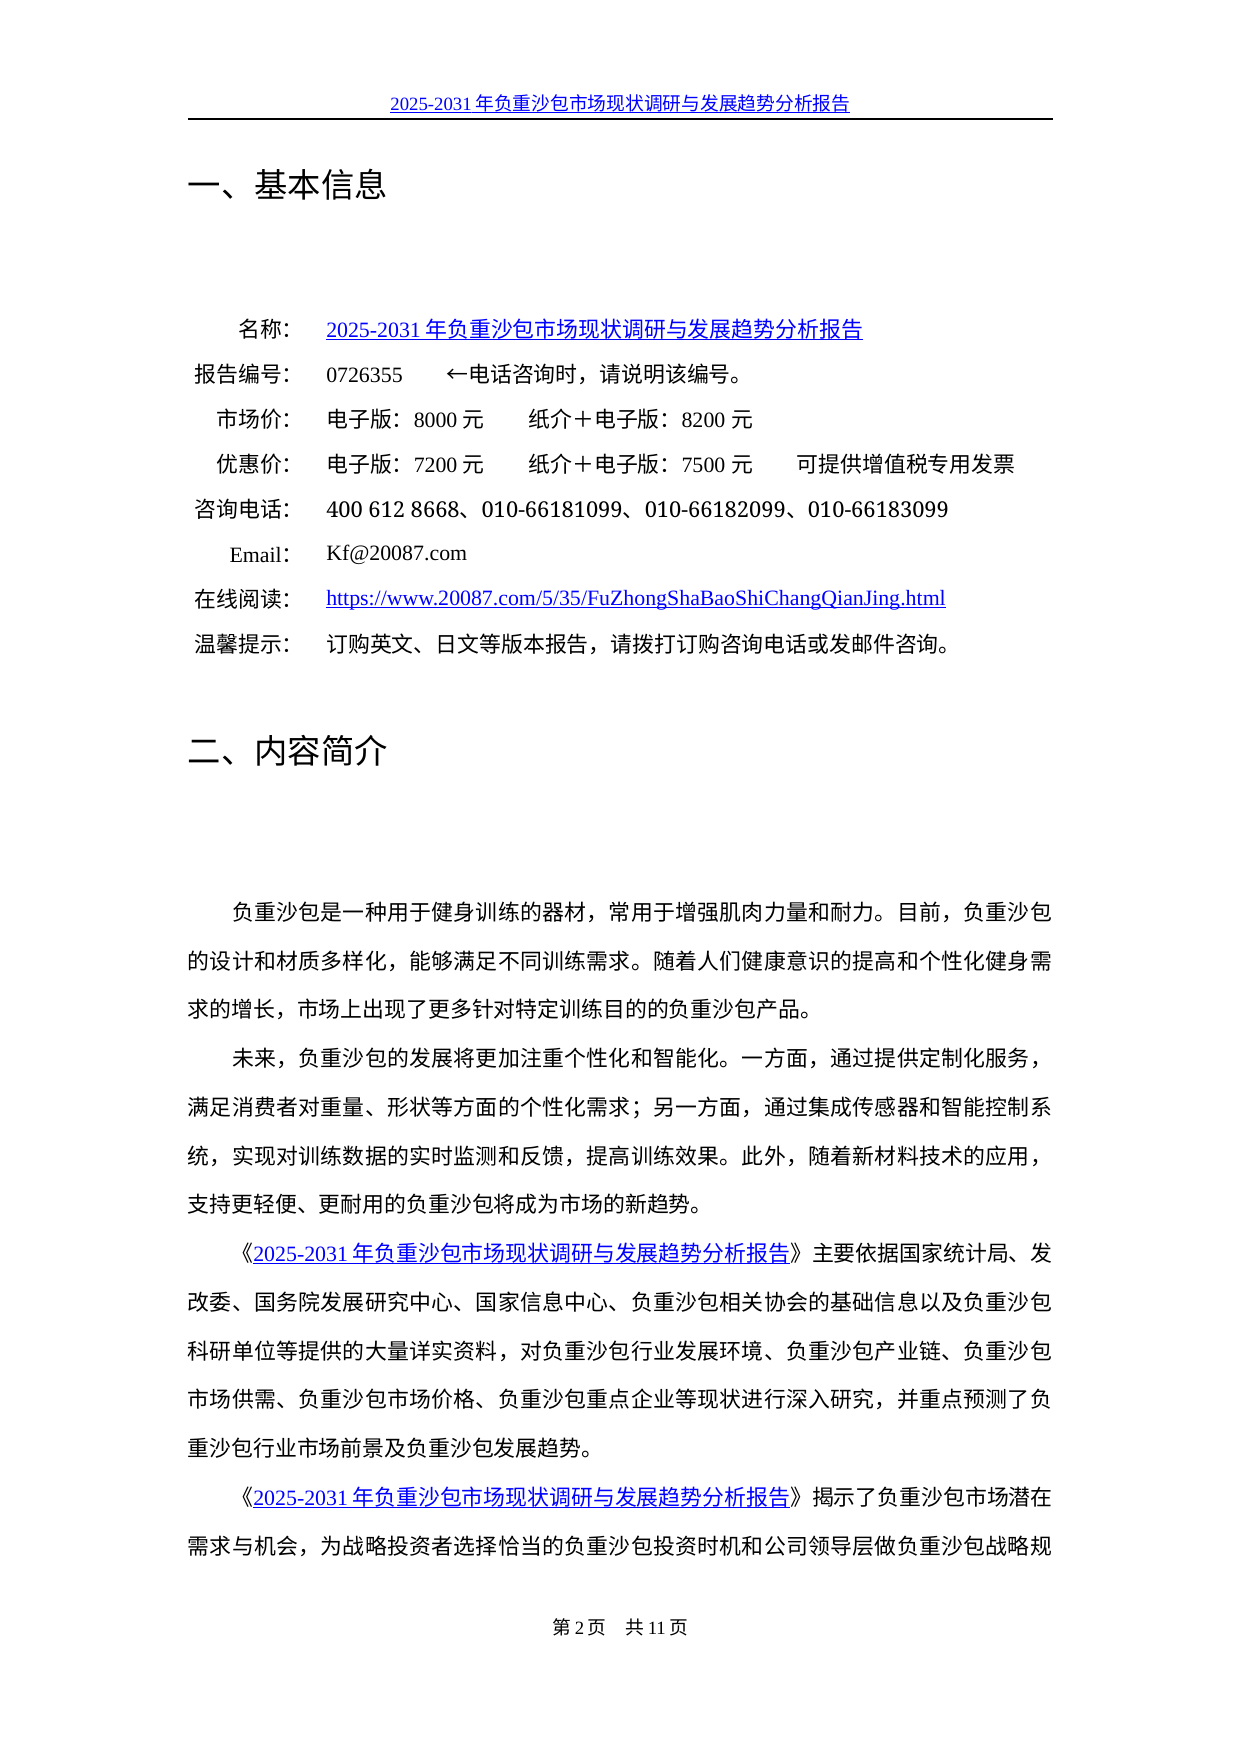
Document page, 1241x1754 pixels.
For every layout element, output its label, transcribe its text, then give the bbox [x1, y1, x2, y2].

title 二、内容简介 [187, 717, 1053, 782]
table_cell Email： [167, 537, 315, 582]
table_cell [315, 582, 1073, 627]
table_cell Kf@20087.com [315, 537, 1073, 582]
table_header 名称： [167, 312, 315, 357]
table_cell 优惠价： [167, 447, 315, 492]
table_cell 咨询电话： [167, 492, 315, 537]
table_cell 电子版：8000 元 纸介＋电子版：8200 元 [315, 402, 1073, 447]
table_cell 电子版：7200 元 纸介＋电子版：7500 元 可提供增值税专用发票 [315, 447, 1073, 492]
table_cell 在线阅读： [167, 582, 315, 627]
table_cell 400 612 8668、010-66181099、010-66182099、010-66183099 [315, 492, 1073, 537]
title 一、基本信息 [187, 150, 1053, 215]
table_cell 市场价： [167, 402, 315, 447]
table_cell 订购英文、日文等版本报告，请拨打订购咨询电话或发邮件咨询。 [315, 627, 1073, 672]
table_cell 报告编号： [167, 357, 315, 402]
table_cell 0726355 ←电话咨询时，请说明该编号。 [315, 357, 1073, 402]
table_cell 温馨提示： [167, 627, 315, 672]
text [187, 894, 1053, 1561]
table_header 2025-2031年负重沙包市场现状调研与发展趋势分析报告 [315, 312, 1073, 357]
